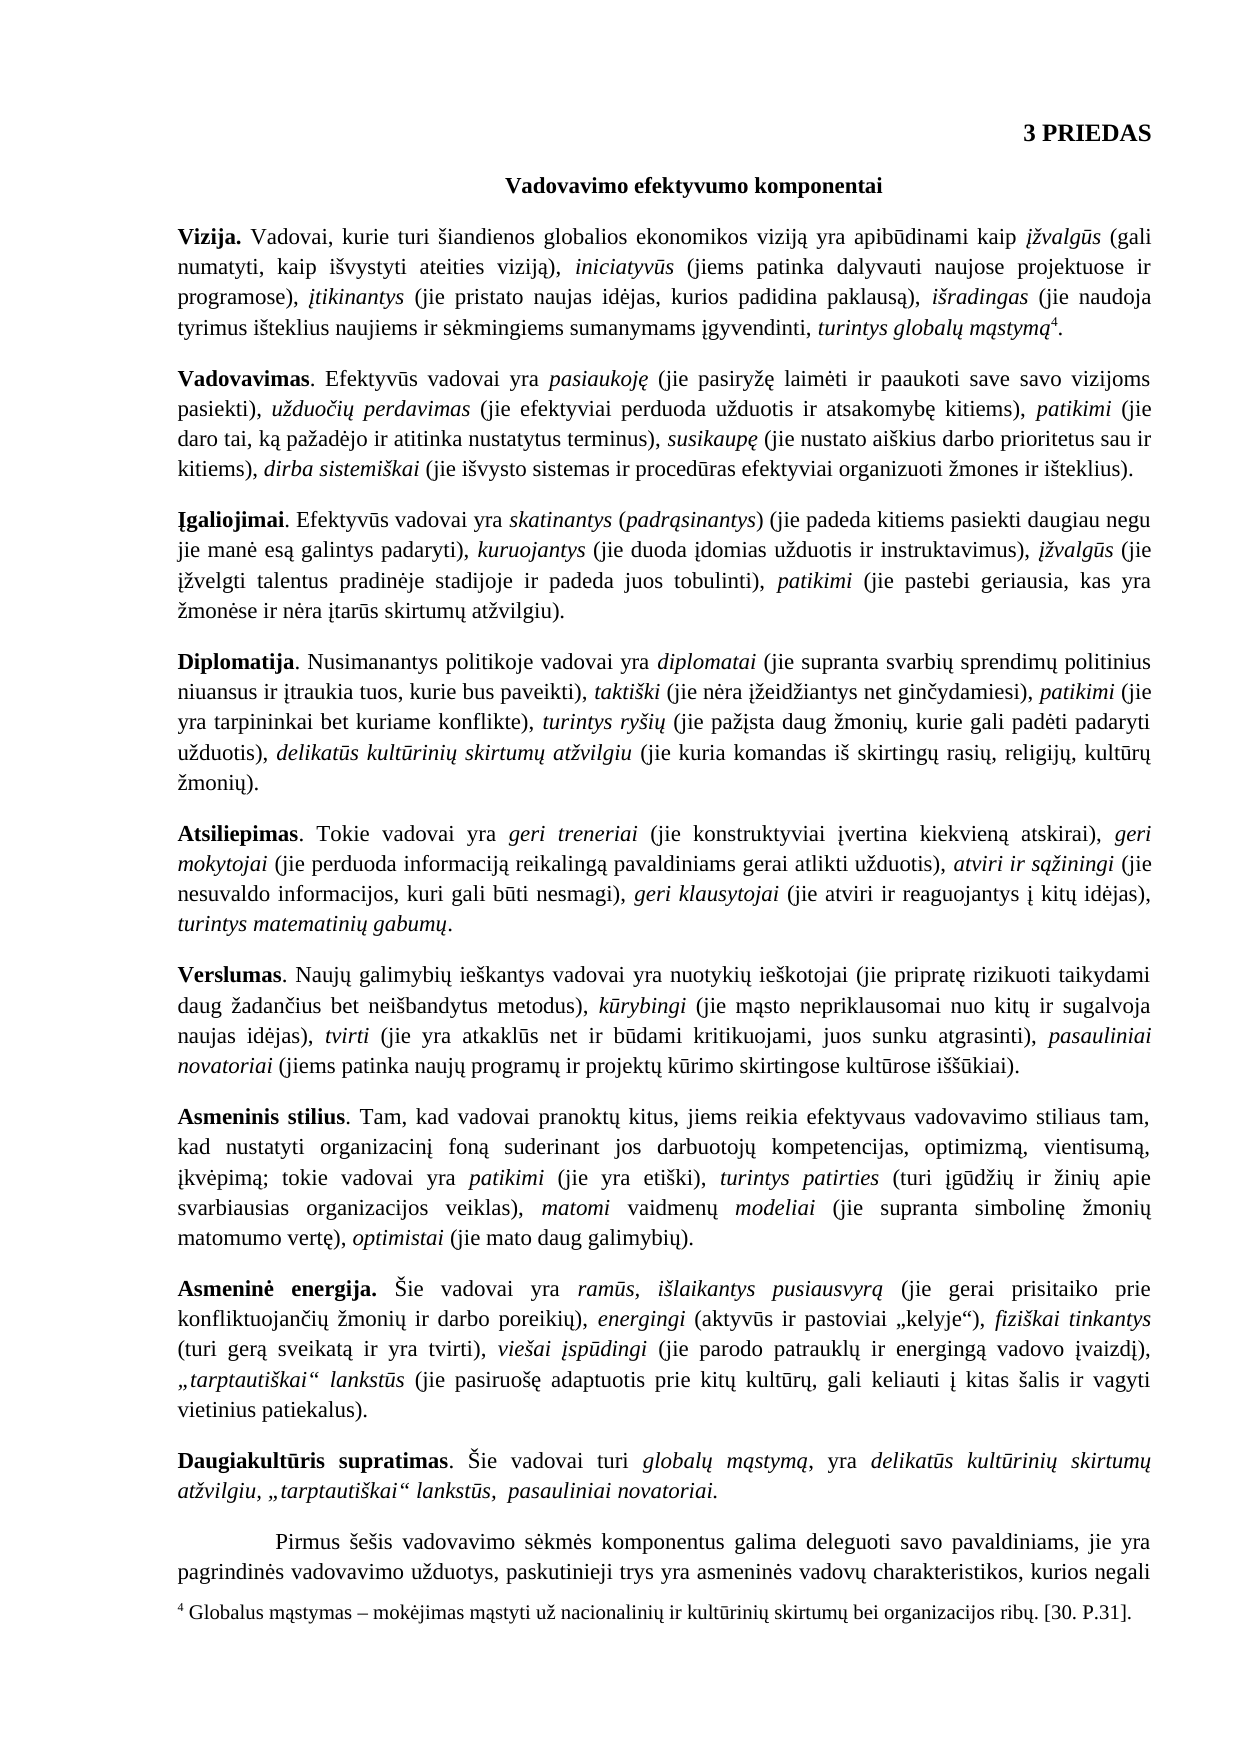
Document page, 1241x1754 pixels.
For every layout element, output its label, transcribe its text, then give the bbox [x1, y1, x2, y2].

text 3 PRIEDAS [177, 118, 1152, 147]
text Diplomatija. Nusimanantys politikoje vadovai yra diplomatai (jie supranta svarbių sprendimų politinius niuansus ir įtraukia tuos, kurie bus paveikti), taktiški (jie nėra įžeidžiantys net ginčydamiesi), patikimi (jie yra tarpininkai bet kuriame konflikte), turintys ryšių (jie pažįsta daug žmonių, kurie gali padėti padaryti užduotis), delikatūs kultūrinių skirtumų atžvilgiu (jie kuria komandas iš skirtingų rasių, religijų, kultūrų žmonių). [177, 648, 1152, 795]
text Verslumas. Naujų galimybių ieškantys vadovai yra nuotykių ieškotojai (jie pripratę rizikuoti taikydami daug žadančius bet neišbandytus metodus), kūrybingi (jie mąsto nepriklausomai nuo kitų ir sugalvoja naujas idėjas), tvirti (jie yra atkaklūs net ir būdami kritikuojami, juos sunku atgrasinti), pasauliniai novatoriai (jiems patinka naujų programų ir projektų kūrimo skirtingose kultūrose iššūkiai). [177, 962, 1152, 1078]
text Įgaliojimai. Efektyvūs vadovai yra skatinantys (padrąsinantys) (jie padeda kitiems pasiekti daugiau negu jie manė esą galintys padaryti), kuruojantys (jie duoda įdomias užduotis ir instruktavimus), įžvalgūs (jie įžvelgti talentus pradinėje stadijoje ir padeda juos tobulinti), patikimi (jie pastebi geriausia, kas yra žmonėse ir nėra įtarūs skirtumų atžvilgiu). [177, 506, 1152, 623]
text Vadovavimo efektyvumo komponentai [177, 172, 1152, 198]
text Asmeninis stilius. Tam, kad vadovai pranoktų kitus, jiems reikia efektyvaus vadovavimo stiliaus tam, kad nustatyti organizacinį foną suderinant jos darbuotojų kompetencijas, optimizmą, vientisumą, įkvėpimą; tokie vadovai yra patikimi (jie yra etiški), turintys patirties (turi įgūdžių ir žinių apie svarbiausias organizacijos veiklas), matomi vaidmenų modeliai (jie supranta simbolinę žmonių matomumo vertę), optimistai (jie mato daug galimybių). [177, 1103, 1152, 1250]
text Asmeninė energija. Šie vadovai yra ramūs, išlaikantys pusiausvyrą (jie gerai prisitaiko prie konfliktuojančių žmonių ir darbo poreikių), energingi (aktyvūs ir pastoviai „kelyje“), fiziškai tinkantys (turi gerą sveikatą ir yra tvirti), viešai įspūdingi (jie parodo patrauklų ir energingą vadovo įvaizdį), „tarptautiškai“ lankstūs (jie pasiruošę adaptuotis prie kitų kultūrų, gali keliauti į kitas šalis ir vagyti vietinius patiekalus). [177, 1275, 1152, 1422]
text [177, 1528, 1152, 1585]
text Daugiakultūris supratimas. Šie vadovai turi globalų mąstymą, yra delikatūs kultūrinių skirtumų atžvilgiu, „tarptautiškai“ lankstūs, pasauliniai novatoriai. [177, 1447, 1152, 1503]
text Vadovavimas. Efektyvūs vadovai yra pasiaukoję (jie pasiryžę laimėti ir paaukoti save savo vizijoms pasiekti), užduočių perdavimas (jie efektyviai perduoda užduotis ir atsakomybę kitiems), patikimi (jie daro tai, ką pažadėjo ir atitinka nustatytus terminus), susikaupę (jie nustato aiškius darbo prioritetus sau ir kitiems), dirba sistemiškai (jie išvysto sistemas ir procedūras efektyviai organizuoti žmones ir išteklius). [177, 365, 1152, 482]
text Atsiliepimas. Tokie vadovai yra geri treneriai (jie konstruktyviai įvertina kiekvieną atskirai), geri mokytojai (jie perduoda informaciją reikalingą pavaldiniams gerai atlikti užduotis), atviri ir sąžiningi (jie nesuvaldo informacijos, kuri gali būti nesmagi), geri klausytojai (jie atviri ir reaguojantys į kitų idėjas), turintys matematinių gabumų. [177, 820, 1152, 937]
text Vizija. Vadovai, kurie turi šiandienos globalios ekonomikos viziją yra apibūdinami kaip įžvalgūs (gali numatyti, kaip išvystyti ateities viziją), iniciatyvūs (jiems patinka dalyvauti naujose projektuose ir programose), įtikinantys (jie pristato naujas idėjas, kurios padidina paklausą), išradingas (jie naudoja tyrimus išteklius naujiems ir sėkmingiems sumanymams įgyvendinti, turintys globalų mąstymą. [177, 223, 1152, 340]
